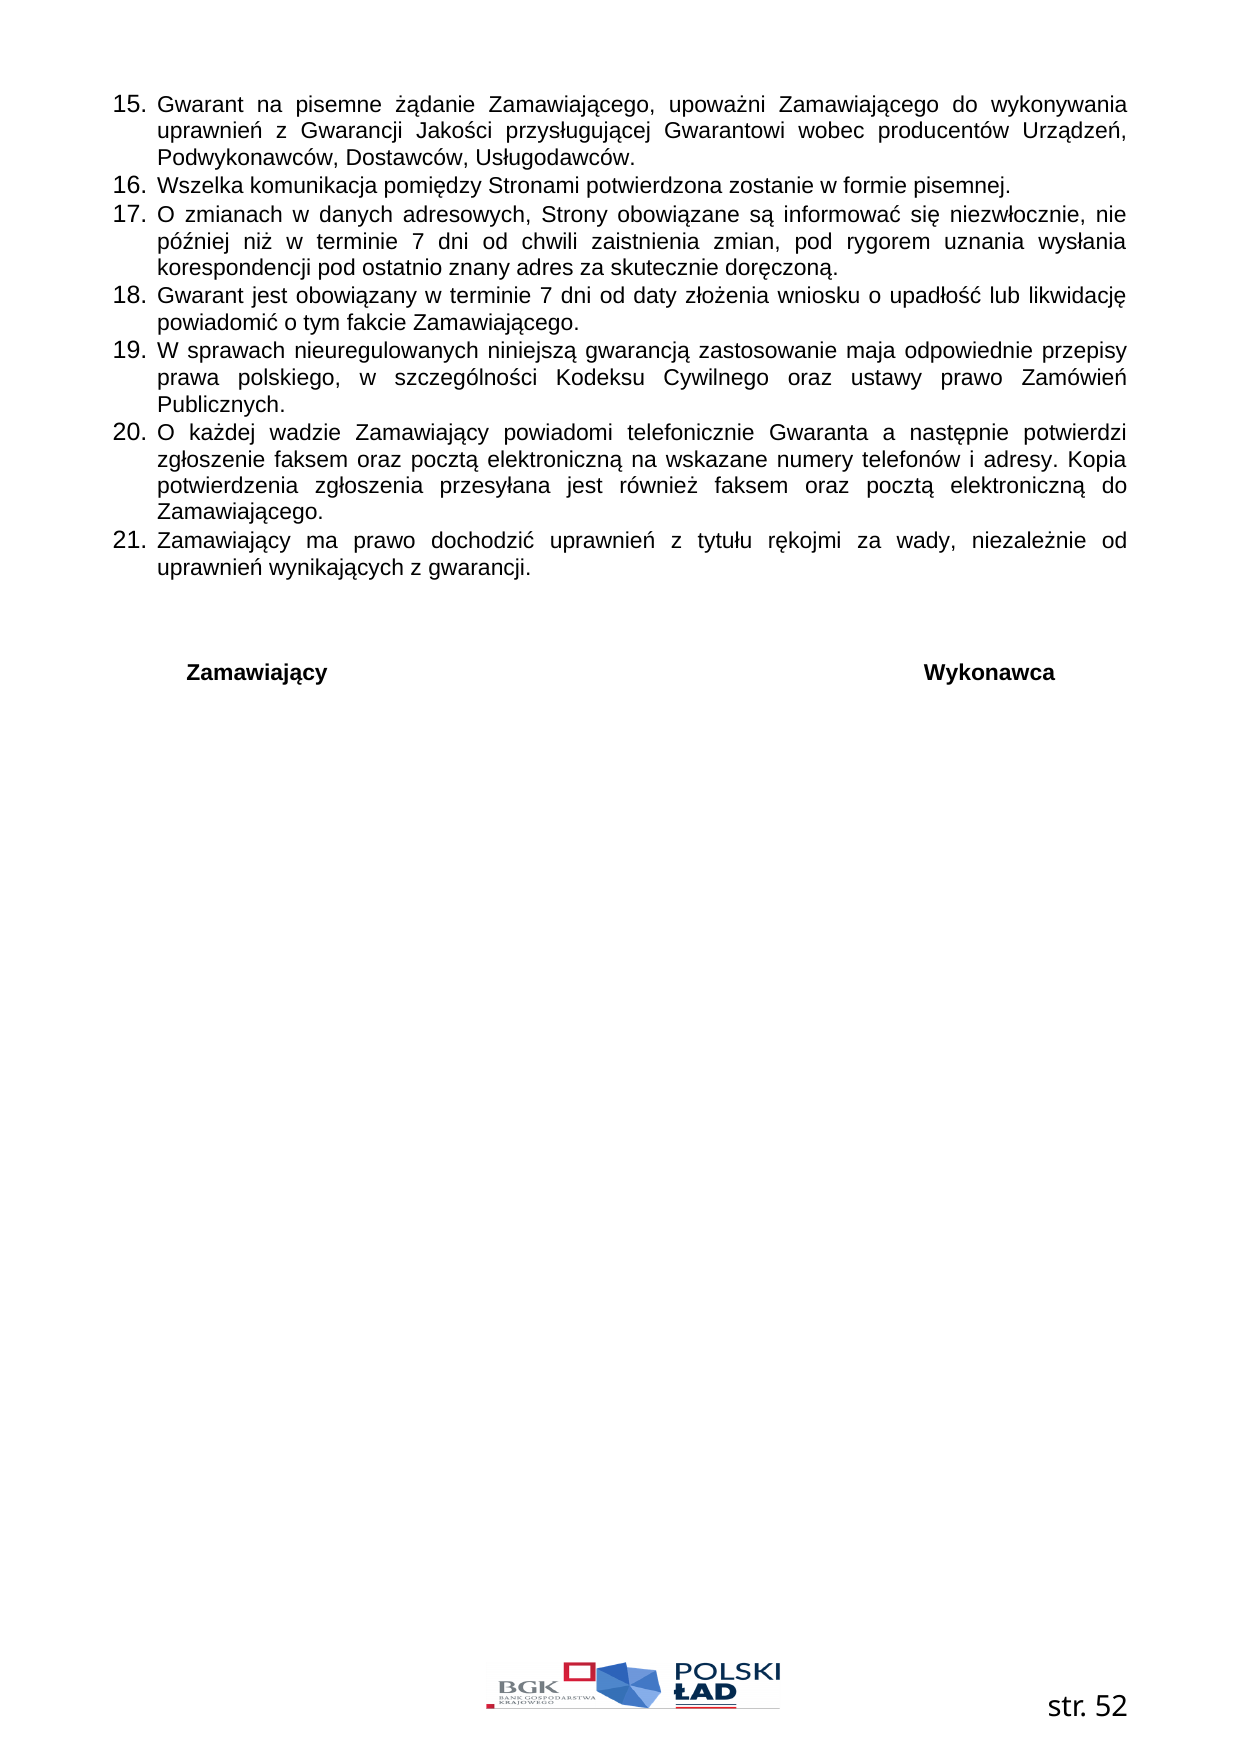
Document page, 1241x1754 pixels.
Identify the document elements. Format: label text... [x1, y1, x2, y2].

text Zamawiający Wykonawca [112, 659, 1128, 685]
list W sprawach nieuregulowanych niniejszą gwarancją zastosowanie maja odpowiednie przepisy prawa polskiego, w szczególności Kodeksu Cywilnego oraz ustawy prawo Zamówień Publicznych. [112, 335, 1128, 417]
list Zamawiający ma prawo dochodzić uprawnień z tytułu rękojmi za wady, niezależnie od uprawnień wynikających z gwarancji. [112, 525, 1128, 580]
list O każdej wadzie Zamawiający powiadomi telefonicznie Gwaranta a następnie potwierdzi zgłoszenie faksem oraz pocztą elektroniczną na wskazane numery telefonów i adresy. Kopia potwierdzenia zgłoszenia przesyłana jest również faksem oraz pocztą elektroniczną do Zamawiającego. [112, 417, 1128, 525]
list O zmianach w danych adresowych, Strony obowiązane są informować się niezwłocznie, nie później niż w terminie 7 dni od chwili zaistnienia zmian, pod rygorem uznania wysłania korespondencji pod ostatnio znany adres za skutecznie doręczoną. [112, 199, 1128, 280]
list Gwarant jest obowiązany w terminie 7 dni od daty złożenia wniosku o upadłość lub likwidację powiadomić o tym fakcie Zamawiającego. [112, 280, 1128, 335]
picture [377, 1662, 889, 1709]
list Gwarant na pisemne żądanie Zamawiającego, upoważni Zamawiającego do wykonywania uprawnień z Gwarancji Jakości przysługującej Gwarantowi wobec producentów Urządzeń, Podwykonawców, Dostawców, Usługodawców. [112, 89, 1128, 170]
list Wszelka komunikacja pomiędzy Stronami potwierdzona zostanie w formie pisemnej. [112, 170, 1128, 199]
